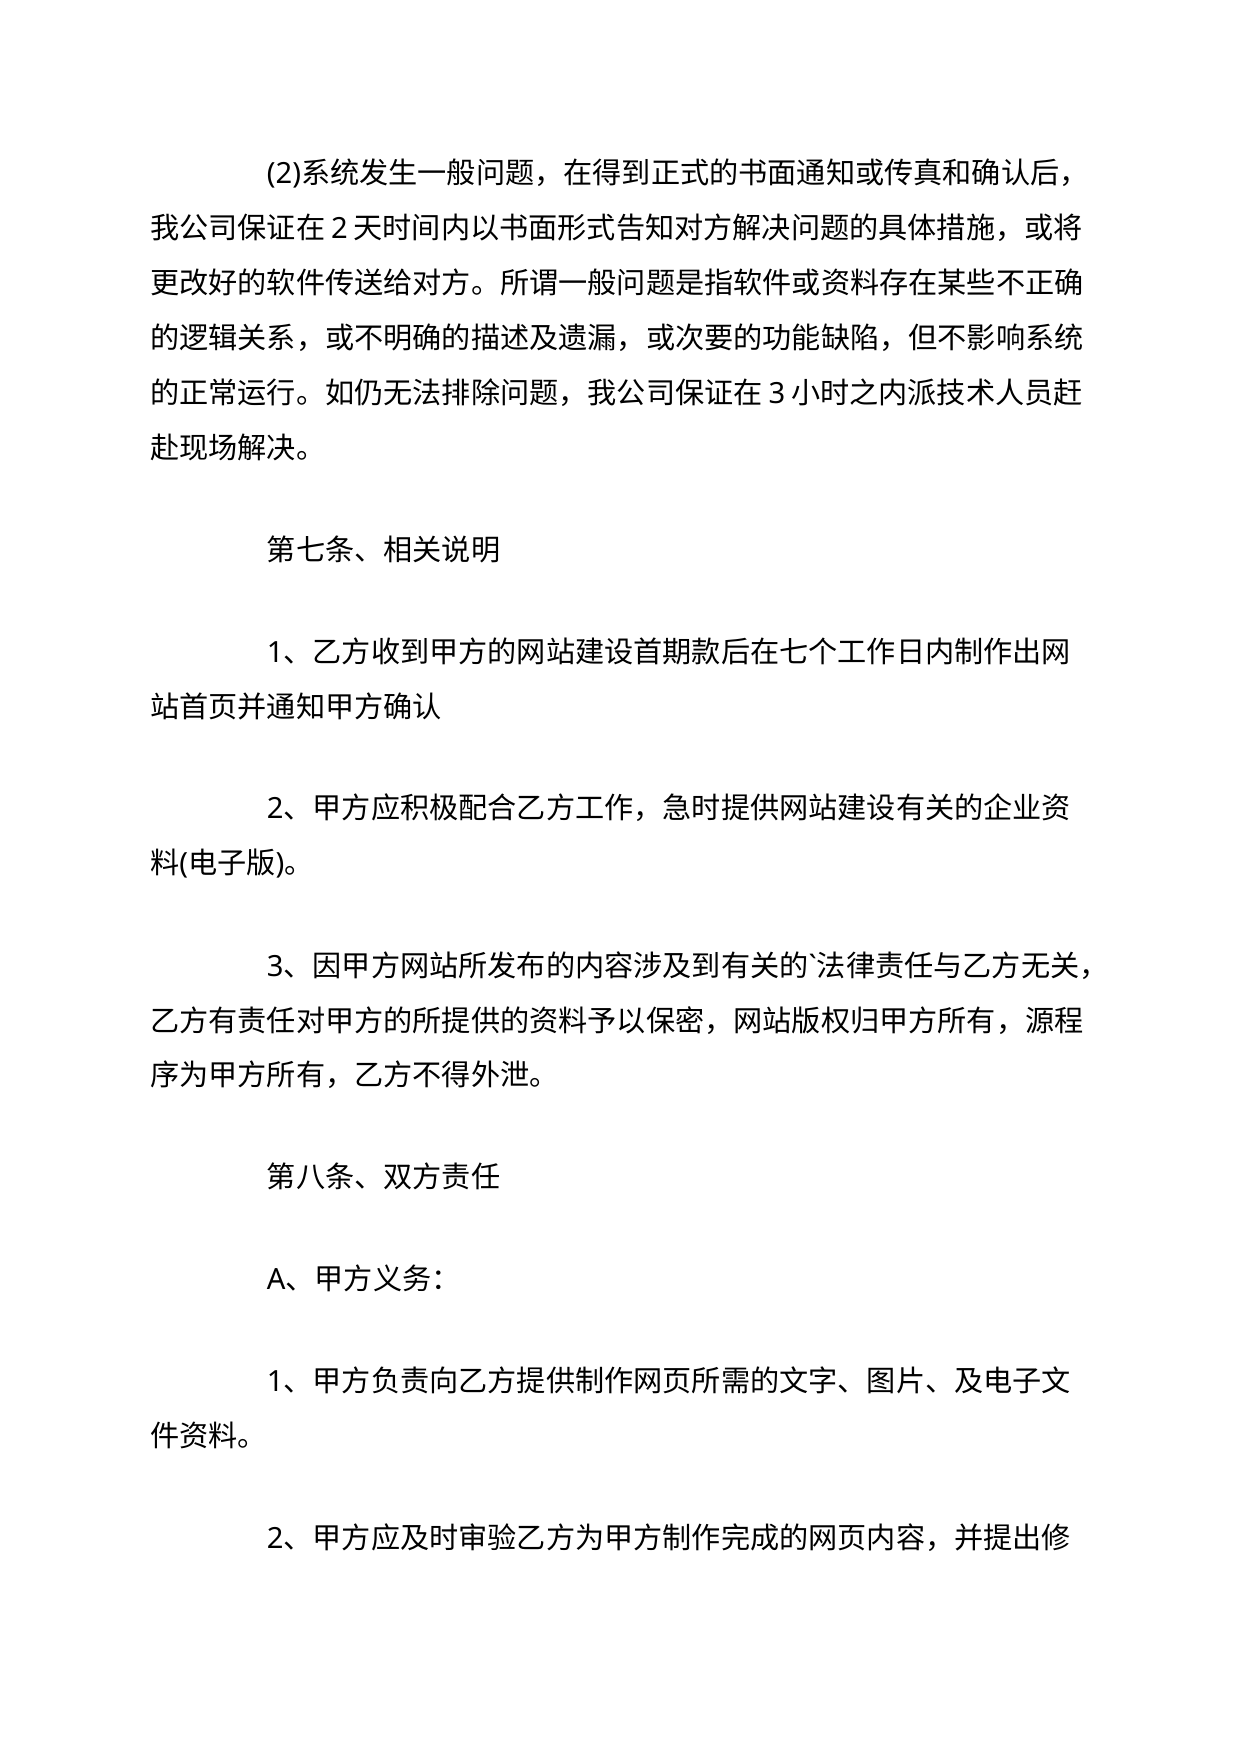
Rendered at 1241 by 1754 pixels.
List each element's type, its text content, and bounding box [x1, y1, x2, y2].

text 1、甲方负责向乙方提供制作网页所需的文字、图片、及电子文件资料。 [150, 1357, 1090, 1455]
text 第七条、相关说明 [150, 527, 1090, 569]
text (2)系统发生一般问题，在得到正式的书面通知或传真和确认后，我公司保证在2天时间内以书面形式告知对方解决问题的具体措施，或将更改好的软件传送给对方。所谓一般问题是指软件或资料存在某些不正确的逻辑关系，或不明确的描述及遗漏，或次要的功能缺陷，但不影响系统的正常运行。如仍无法排除问题，我公司保证在3小时之内派技术人员赶赴现场解决。 [150, 150, 1090, 467]
text 1、乙方收到甲方的网站建设首期款后在七个工作日内制作出网站首页并通知甲方确认 [150, 628, 1090, 726]
text 第八条、双方责任 [150, 1154, 1090, 1196]
text A、甲方义务： [150, 1256, 1090, 1298]
text 3、因甲方网站所发布的内容涉及到有关的`法律责任与乙方无关，乙方有责任对甲方的所提供的资料予以保密，网站版权归甲方所有，源程序为甲方所有，乙方不得外泄。 [150, 942, 1090, 1094]
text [150, 1514, 1090, 1557]
text 2、甲方应积极配合乙方工作，急时提供网站建设有关的企业资料(电子版)。 [150, 785, 1090, 882]
